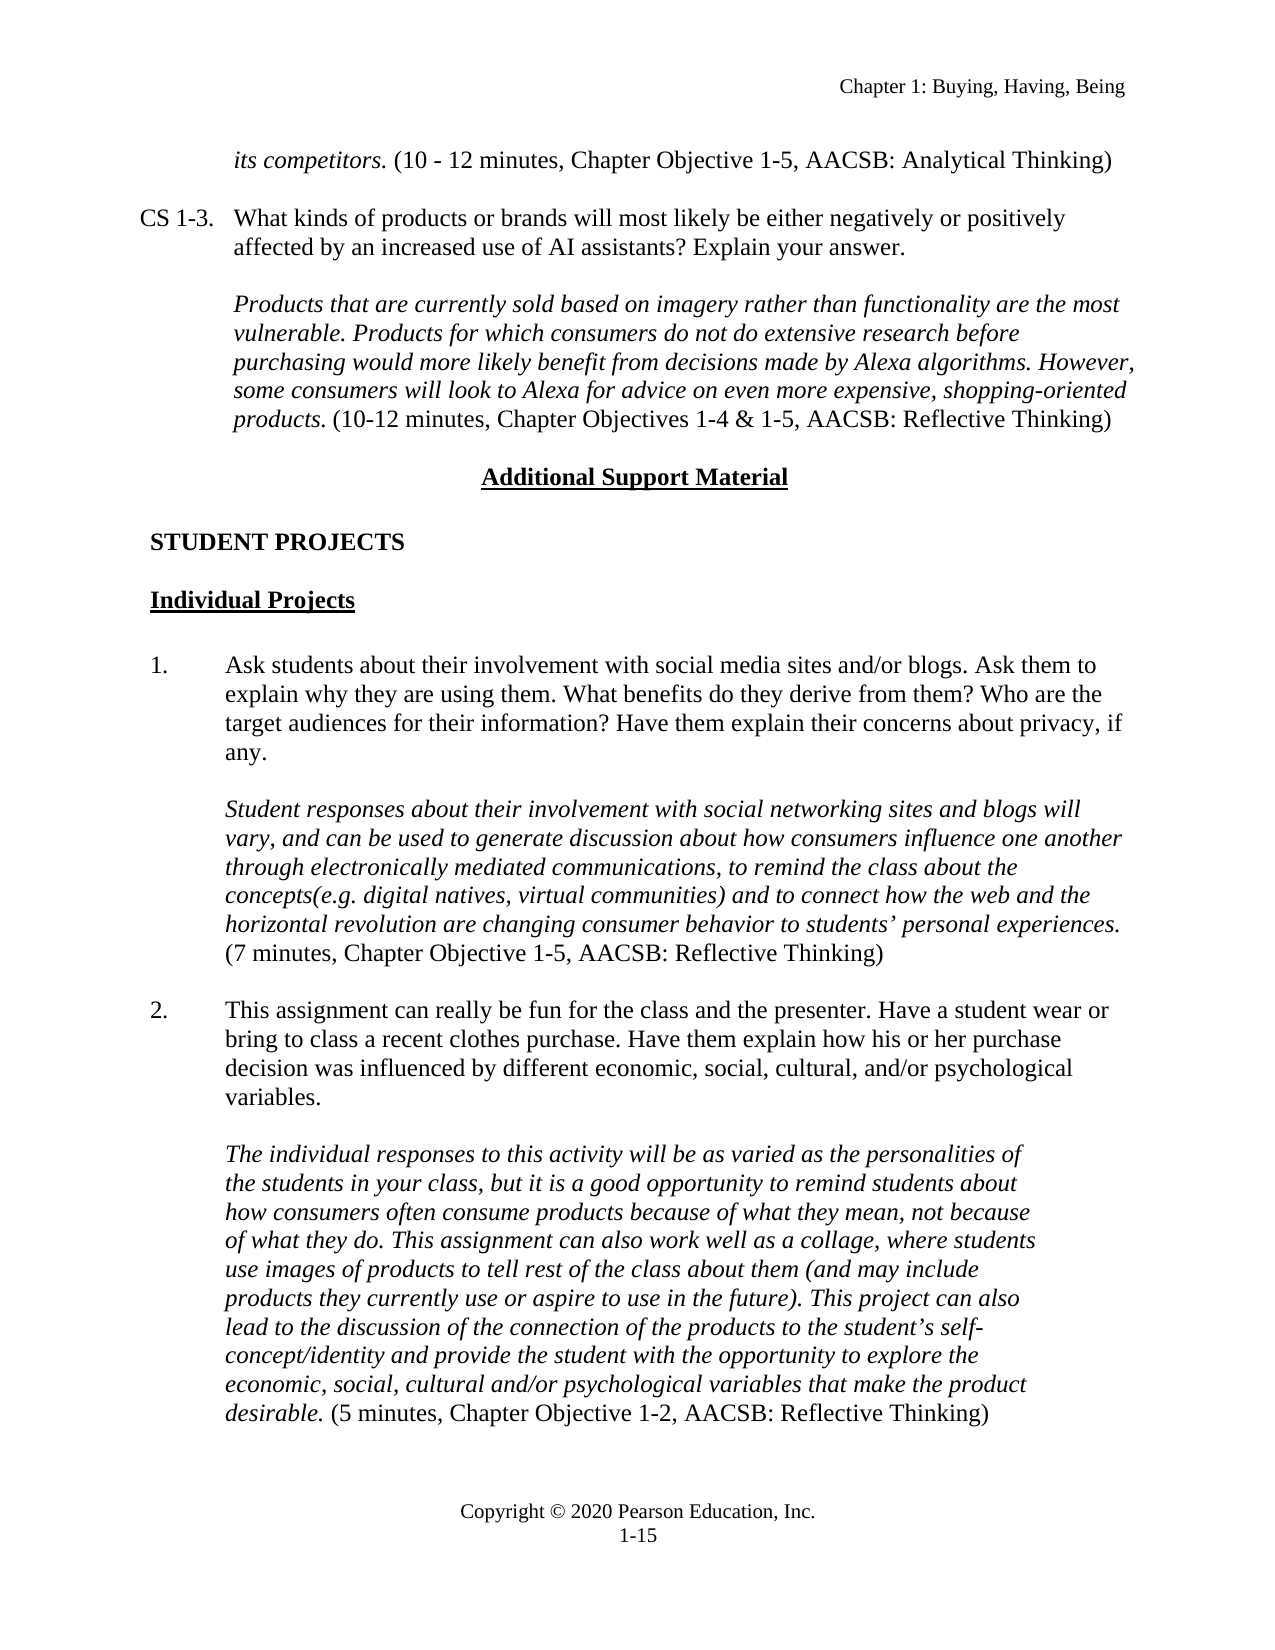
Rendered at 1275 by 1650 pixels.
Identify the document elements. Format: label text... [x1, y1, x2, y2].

list What kinds of products or brands will most likely be either negatively or positively affected by an increased use of AI assistants? Explain your answer. [139, 203, 1135, 260]
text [233, 145, 1126, 174]
list Ask students about their involvement with social media sites and/or blogs. Ask them to explain why they are using them. What benefits do they derive from them? Who are the target audiences for their information? Have them explain their concerns about privacy, if any. [150, 650, 1123, 765]
text Products that are currently sold based on imagery rather than functionality are the most vulnerable. Products for which consumers do not do extensive research before purchasing would more likely benefit from decisions made by Alexa algorithms. However, some consumers will look to Alexa for advice on even more expensive, shopping-oriented products. (10-12 minutes, Chapter Objectives 1-4 & 1-5, AACSB: Reflective Thinking) [233, 289, 1135, 433]
text STUDENT PROJECTS [150, 527, 1129, 556]
text The individual responses to this activity will be as varied as the personalities of the students in your class, but it is a good opportunity to remind students about how consumers often consume products because of what they mean, not because of what they do. This assignment can also work well as a collage, where students use images of products to tell rest of the class about them (and may include products they currently use or aspire to use in the future). This project can also lead to the discussion of the connection of the products to the student’s self-concept/identity and provide the student with the opportunity to explore the economic, social, cultural and/or psychological variables that make the product desirable. (5 minutes, Chapter Objective 1-2, AACSB: Reflective Thinking) [225, 1139, 1039, 1427]
list This assignment can really be fun for the class and the presenter. Have a student wear or bring to class a recent clothes purchase. Have them explain how his or her purchase decision was influenced by different economic, social, cultural, and/or psychological variables. [150, 996, 1111, 1111]
text (7 minutes, Chapter Objective 1-5, AACSB: Reflective Thinking) [225, 938, 1117, 967]
subtitle Individual Projects [150, 585, 1129, 614]
subtitle Additional Support Material [139, 462, 1129, 491]
text Student responses about their involvement with social networking sites and blogs will vary, and can be used to generate discussion about how consumers influence one another through electronically mediated communications, to remind the class about the concepts(e.g. digital natives, virtual communities) and to connect how the web and the horizontal revolution are changing consumer behavior to students’ personal experiences. [225, 794, 1129, 938]
